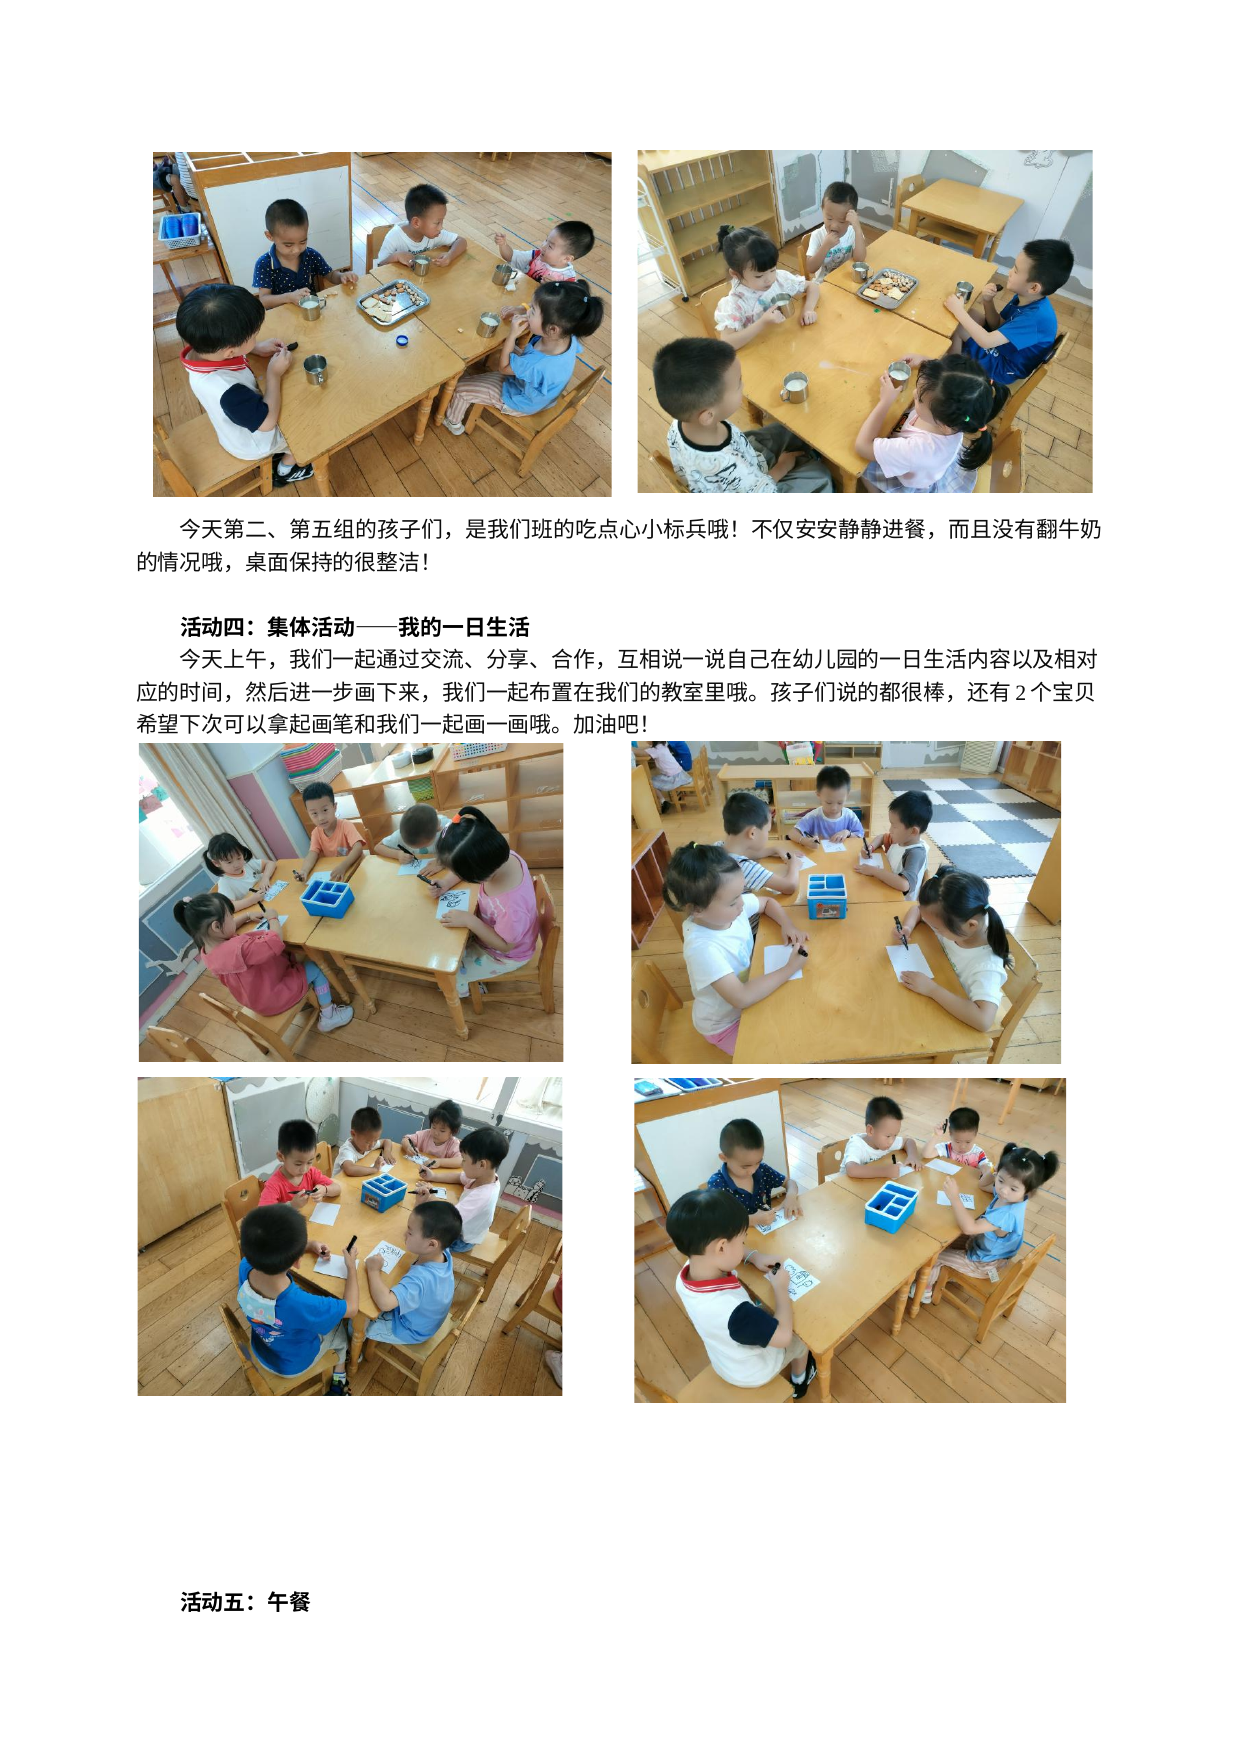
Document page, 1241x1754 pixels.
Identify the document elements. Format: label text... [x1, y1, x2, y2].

picture [137, 1077, 563, 1396]
text 今天第二、第五组的孩子们，是我们班的吃点心小标兵哦！不仅安安静静进餐，而且没有翻牛奶的情况哦，桌面保持的很整洁！ [136, 512, 1104, 577]
picture [637, 150, 1093, 493]
text 活动四：集体活动——我的一日生活 [136, 609, 1104, 642]
picture [634, 1078, 1067, 1403]
picture [631, 741, 1062, 1064]
picture [138, 743, 564, 1062]
text 今天上午，我们一起通过交流、分享、合作，互相说一说自己在幼儿园的一日生活内容以及相对应的时间，然后进一步画下来，我们一起布置在我们的教室里哦。孩子们说的都很棒，还有2个宝贝希望下次可以拿起画笔和我们一起画一画哦。加油吧！ [136, 642, 1104, 739]
picture [153, 152, 612, 497]
text 活动五：午餐 [136, 1584, 1104, 1617]
